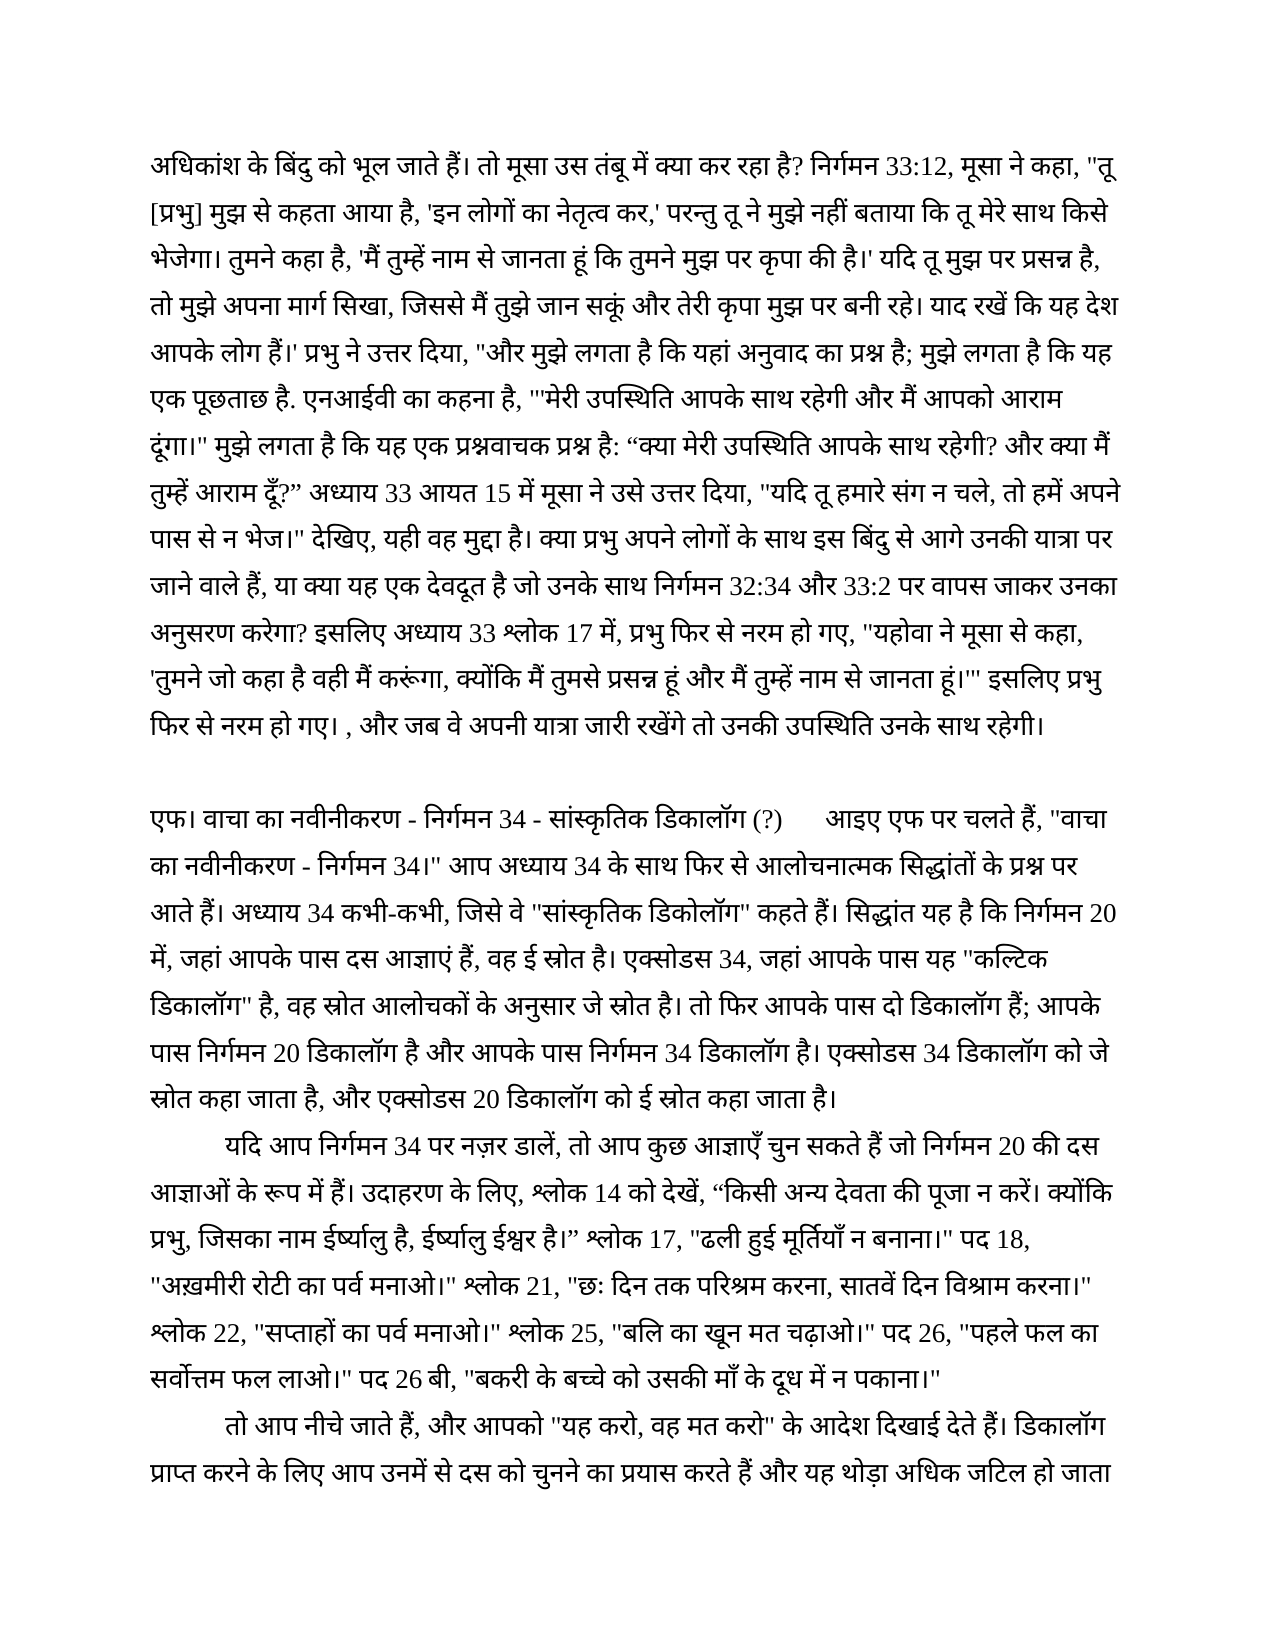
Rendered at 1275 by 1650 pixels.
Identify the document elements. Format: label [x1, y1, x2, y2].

text [150, 150, 1125, 1488]
